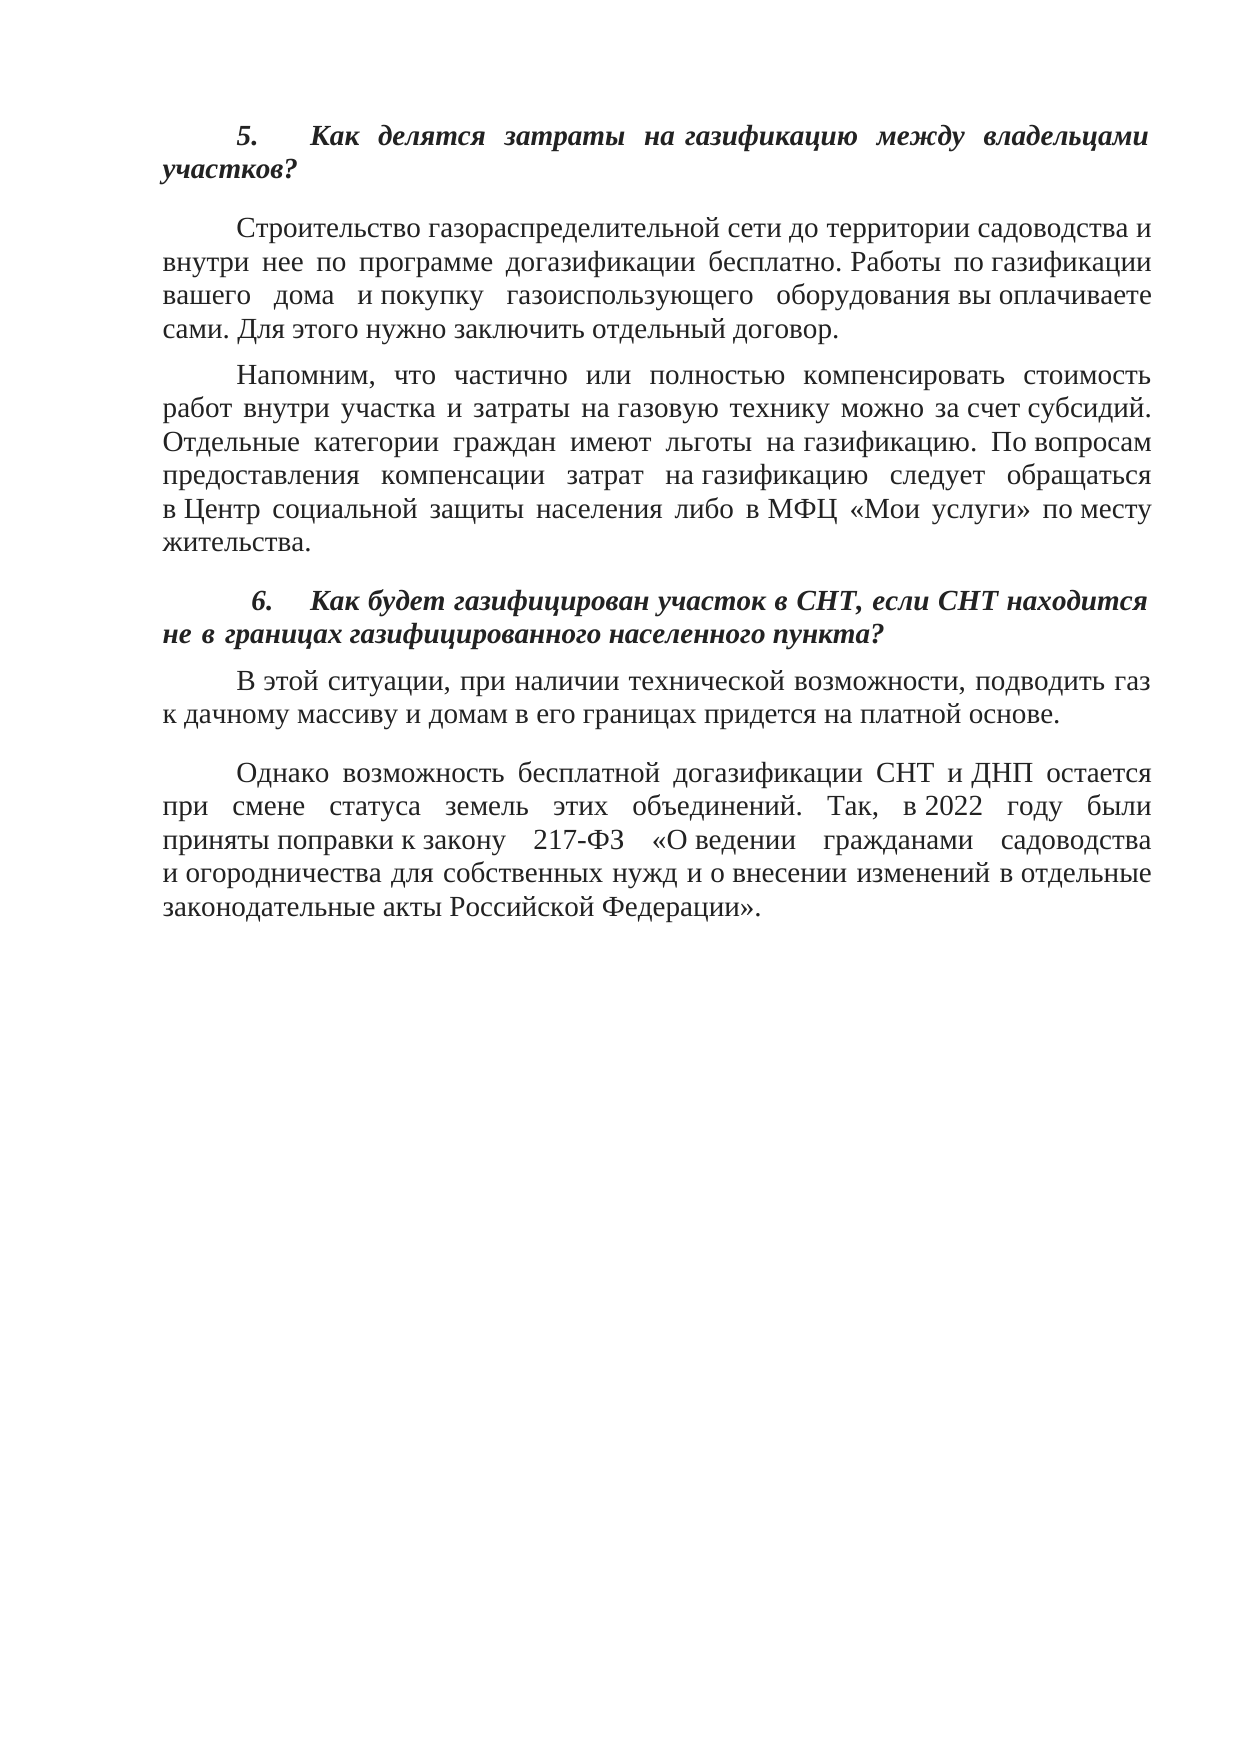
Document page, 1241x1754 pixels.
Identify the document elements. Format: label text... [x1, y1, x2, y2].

text Однако возможность бесплатной догазификации СНТ и ДНП остается при смене статуса земель этих объединений. Так, в 2022 году были приняты поправки к закону 217-ФЗ «О ведении гражданами садоводства и огородничества для собственных нужд и о внесении изменений в отдельные законодательные акты Российской Федерации». [162, 755, 1152, 922]
list Как делятся затраты на газификацию между владельцами участков? [162, 118, 1152, 185]
text Строительство газораспределительной сети до территории садоводства и внутри нее по программе догазификации бесплатно. Работы по газификации вашего дома и покупку газоиспользующего оборудования вы оплачиваете сами. Для этого нужно заключить отдельный договор. [162, 210, 1152, 344]
text В этой ситуации, при наличии технической возможности, подводить газ к дачному массиву и домам в его границах придется на платной основе. [162, 663, 1152, 730]
text Напомним, что частично или полностью компенсировать стоимость работ внутри участка и затраты на газовую технику можно за счет субсидий. Отдельные категории граждан имеют льготы на газификацию. По вопросам предоставления компенсации затрат на газификацию следует обращаться в Центр социальной защиты населения либо в МФЦ «Мои услуги» по месту жительства. [162, 357, 1152, 558]
list Как будет газифицирован участок в СНТ, если СНТ находится не в границах газифицированного населенного пункта? [162, 583, 1152, 650]
